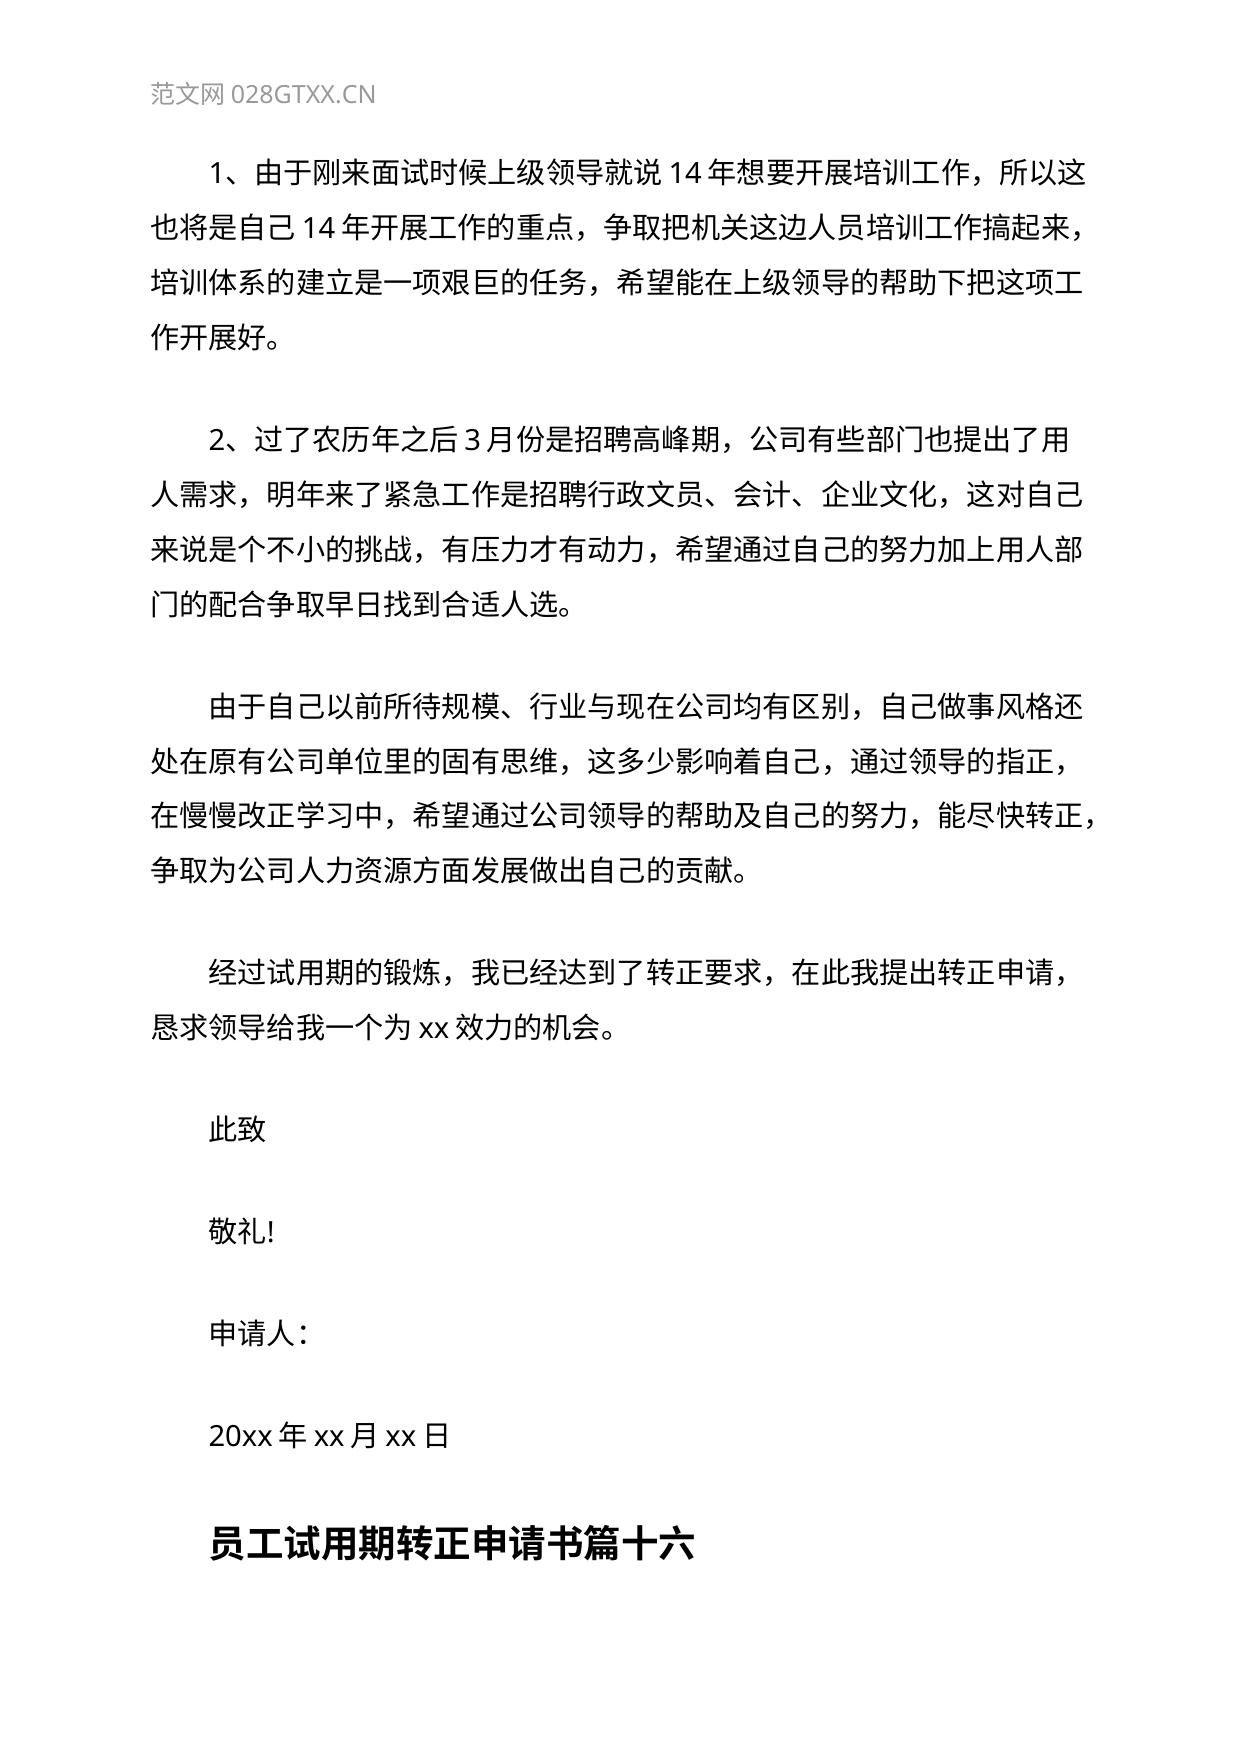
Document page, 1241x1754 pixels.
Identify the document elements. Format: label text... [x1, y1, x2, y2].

text 员工试用期转正申请书篇十六 [150, 1514, 1090, 1568]
text 2、过了农历年之后3月份是招聘高峰期，公司有些部门也提出了用人需求，明年来了紧急工作是招聘行政文员、会计、企业文化，这对自己来说是个不小的挑战，有压力才有动力，希望通过自己的努力加上用人部门的配合争取早日找到合适人选。 [150, 417, 1090, 624]
text 20xx年xx月xx日 [150, 1412, 1090, 1454]
text 此致 [150, 1107, 1090, 1149]
text 由于自己以前所待规模、行业与现在公司均有区别，自己做事风格还处在原有公司单位里的固有思维，这多少影响着自己，通过领导的指正，在慢慢改正学习中，希望通过公司领导的帮助及自己的努力，能尽快转正，争取为公司人力资源方面发展做出自己的贡献。 [150, 683, 1090, 890]
text 经过试用期的锻炼，我已经达到了转正要求，在此我提出转正申请，恳求领导给我一个为xx效力的机会。 [150, 950, 1090, 1047]
text 申请人： [150, 1310, 1090, 1353]
text 1、由于刚来面试时候上级领导就说14年想要开展培训工作，所以这也将是自己14年开展工作的重点，争取把机关这边人员培训工作搞起来，培训体系的建立是一项艰巨的任务，希望能在上级领导的帮助下把这项工作开展好。 [150, 150, 1090, 357]
text 敬礼! [150, 1208, 1090, 1251]
